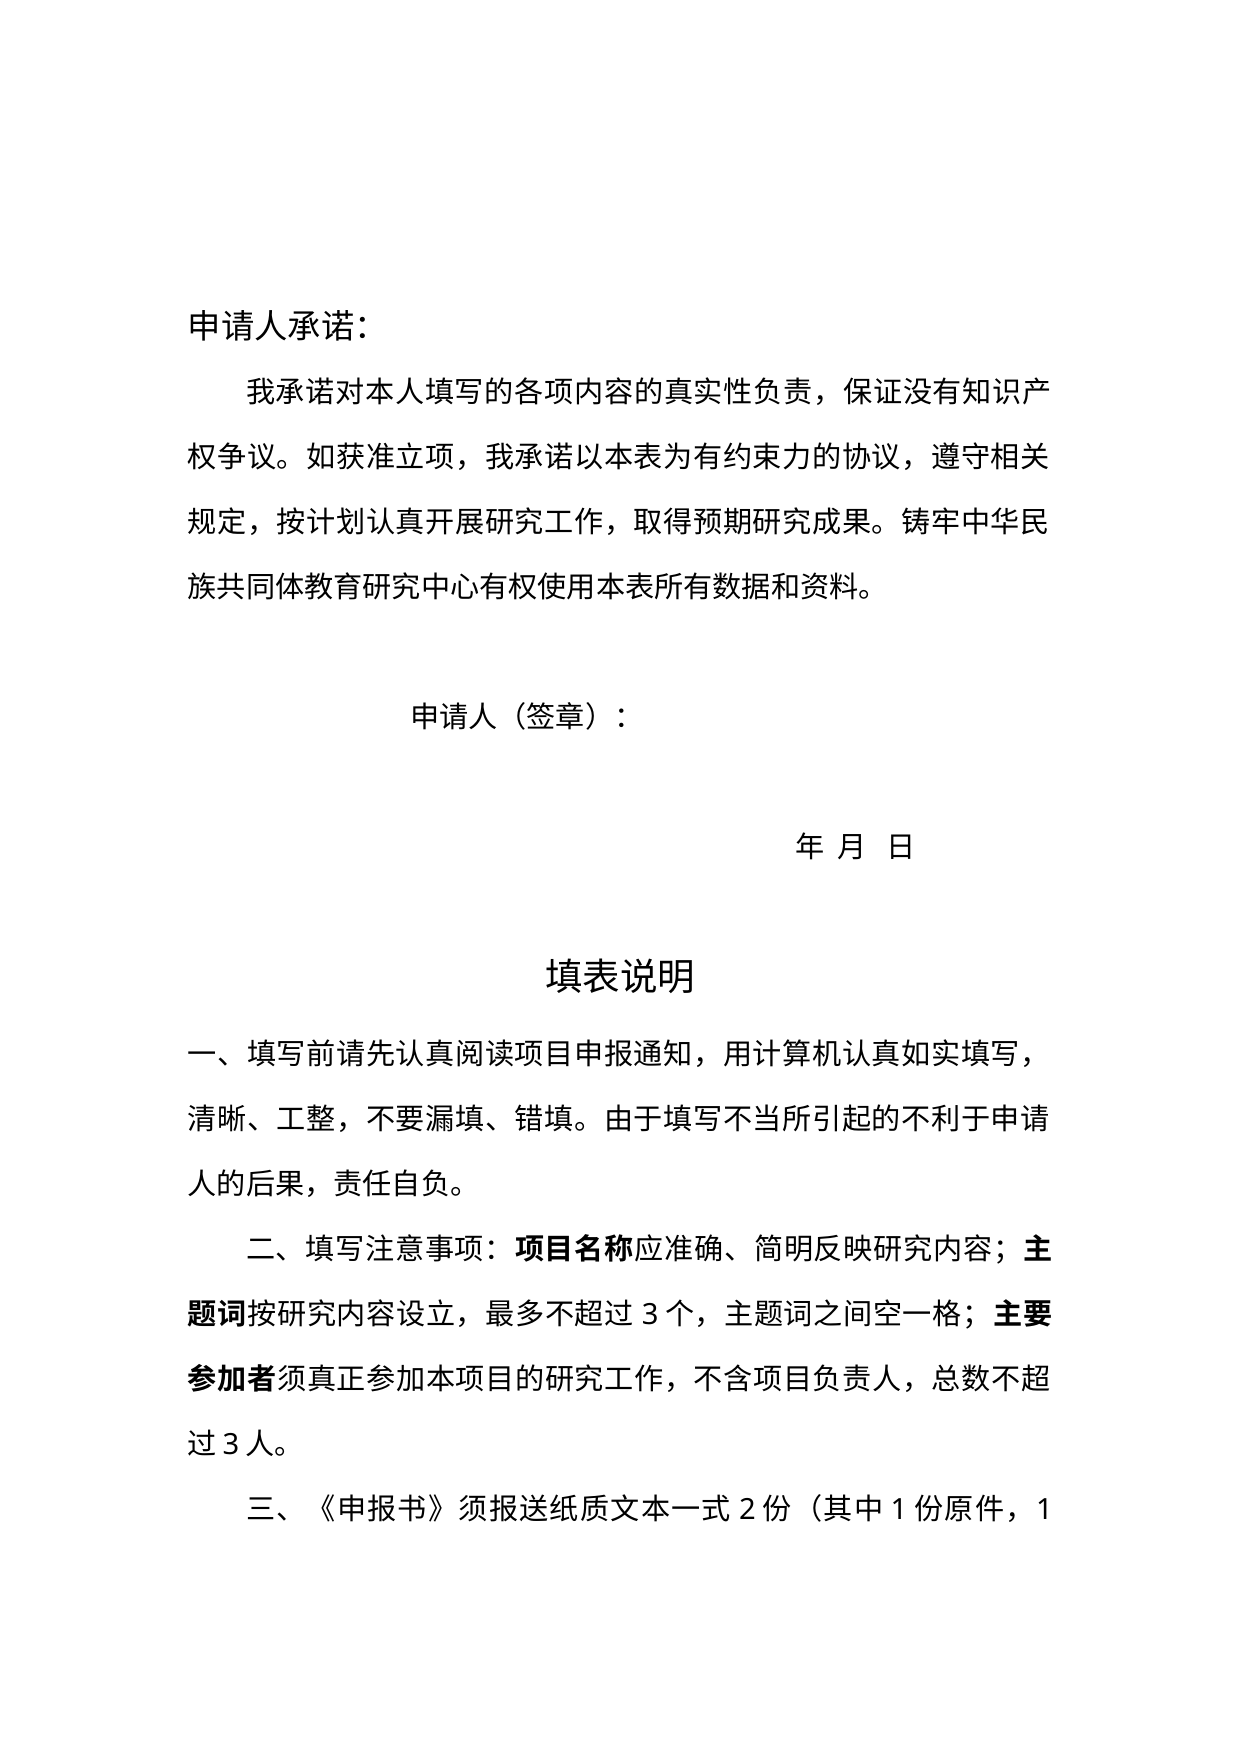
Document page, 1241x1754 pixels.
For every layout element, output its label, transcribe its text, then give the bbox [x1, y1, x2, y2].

text 申请人（签章）： [187, 682, 865, 747]
text 二、填写注意事项：项目名称应准确、简明反映研究内容；主题词按研究内容设立，最多不超过3个，主题词之间空一格；主要参加者须真正参加本项目的研究工作，不含项目负责人，总数不超过3人。 [187, 1214, 1053, 1474]
text 我承诺对本人填写的各项内容的真实性负责，保证没有知识产权争议。如获准立项，我承诺以本表为有约束力的协议，遵守相关规定，按计划认真开展研究工作，取得预期研究成果。铸牢中华民族共同体教育研究中心有权使用本表所有数据和资料。 [187, 357, 1053, 617]
text 年 月 日 [187, 812, 915, 877]
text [187, 1474, 1053, 1539]
text 填表说明 [187, 942, 1053, 1007]
text 一、填写前请先认真阅读项目申报通知，用计算机认真如实填写，清晰、工整，不要漏填、错填。由于填写不当所引起的不利于申请人的后果，责任自负。 [187, 1019, 1053, 1214]
text 申请人承诺： [187, 292, 1053, 357]
